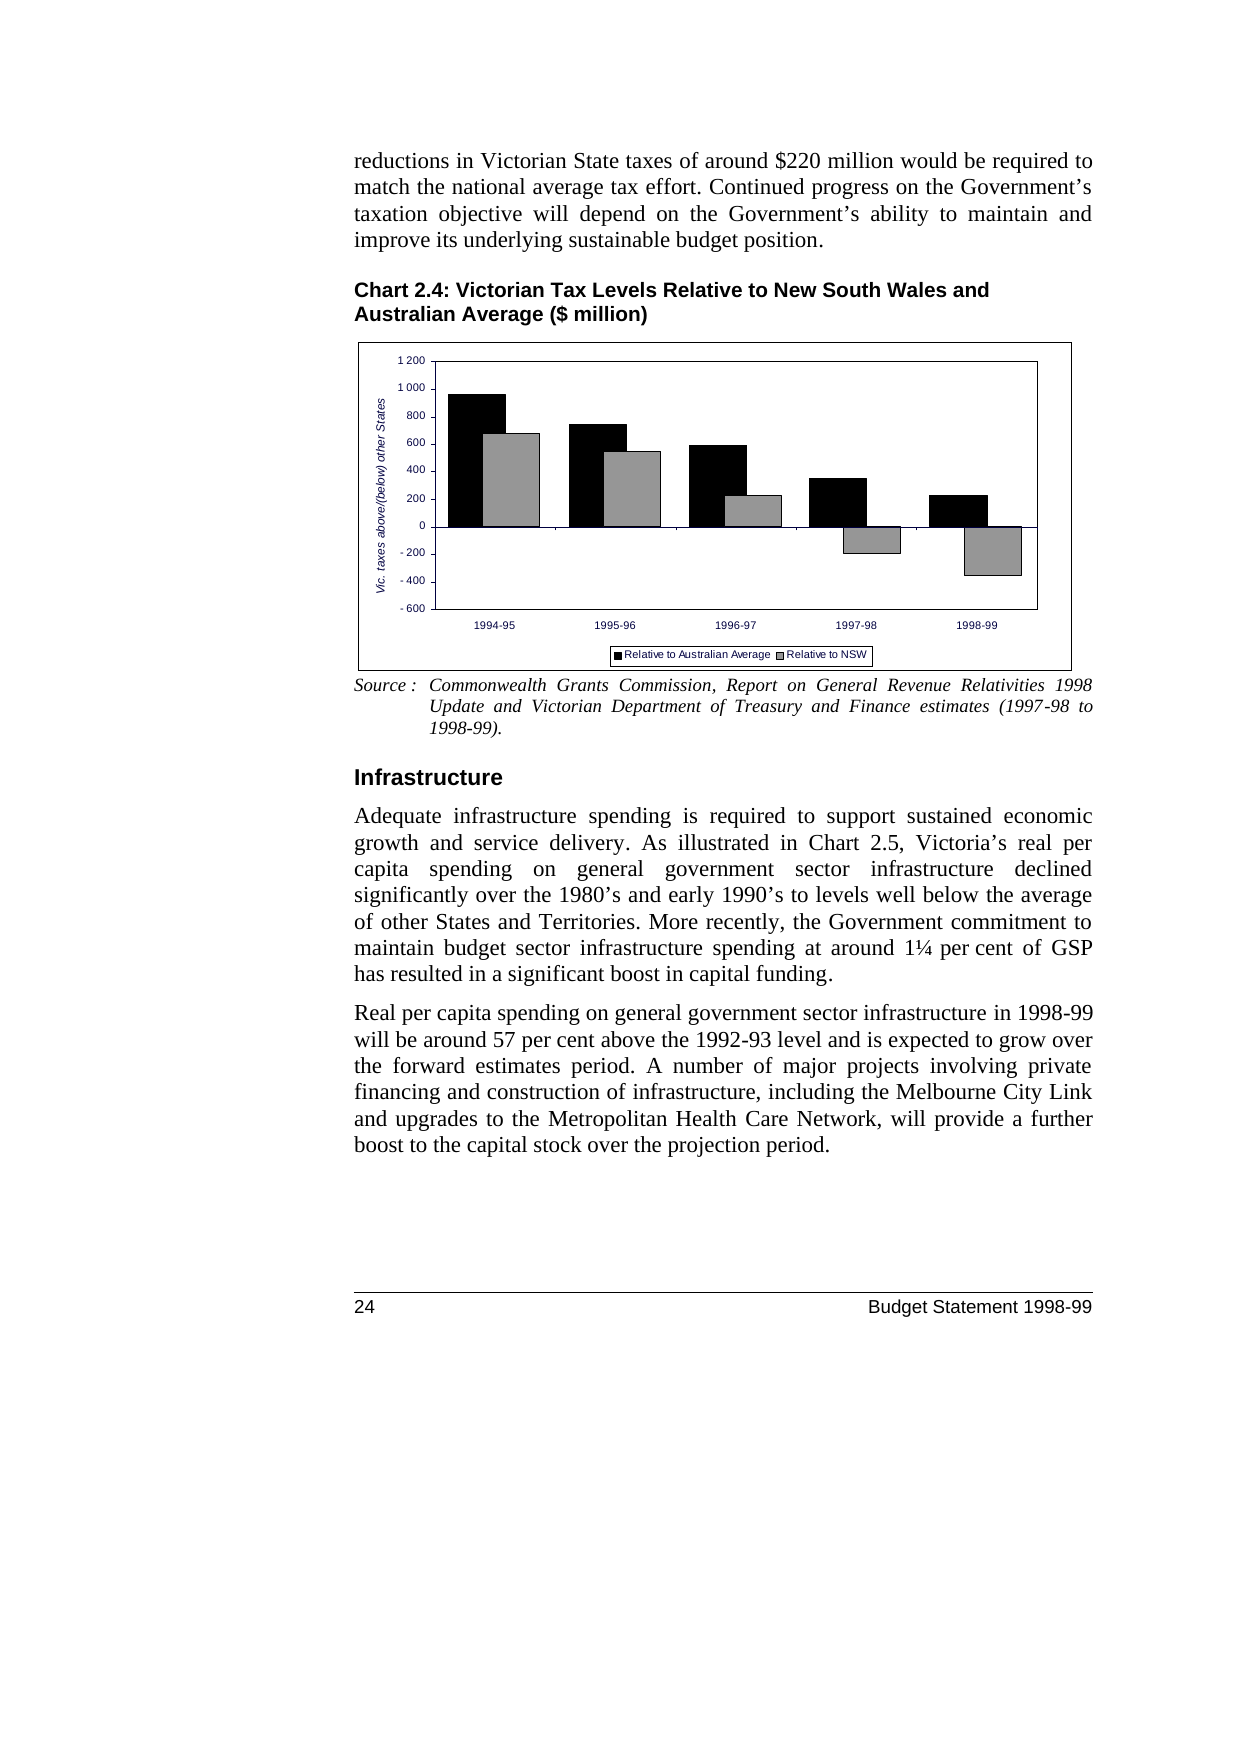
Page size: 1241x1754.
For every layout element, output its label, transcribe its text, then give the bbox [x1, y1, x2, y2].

text Real per capita spending on general government sector infrastructure in 1998-99 will be around 57 per cent above the 1992-93 level and is expected to grow over the forward estimates period. A number of major projects involving private financing and construction of infrastructure, including the Melbourne City Link and upgrades to the Metropolitan Health Care Network, will provide a further boost to the capital stock over the projection period. [354, 999, 1093, 1157]
subtitle Infrastructure [354, 763, 1093, 790]
text Adequate infrastructure spending is required to support sustained economic growth and service delivery. As illustrated in Chart 2.5, Victoria’s real per capita spending on general government sector infrastructure declined significantly over the 1980’s and early 1990’s to levels well below the average of other States and Territories. More recently, the Government commitment to maintain budget sector infrastructure spending at around 1¼ per cent of GSP has resulted in a significant boost in capital funding. [354, 802, 1093, 987]
text Source : Commonwealth Grants Commission, Report on General Revenue Relativities 1998 Update and Victorian Department of Treasury and Finance estimates (1997-98 to 1998-99). [354, 674, 1093, 738]
subtitle Chart 2.4: Victorian Tax Levels Relative to New South Wales and Australian Average ($ million) [354, 277, 1093, 325]
